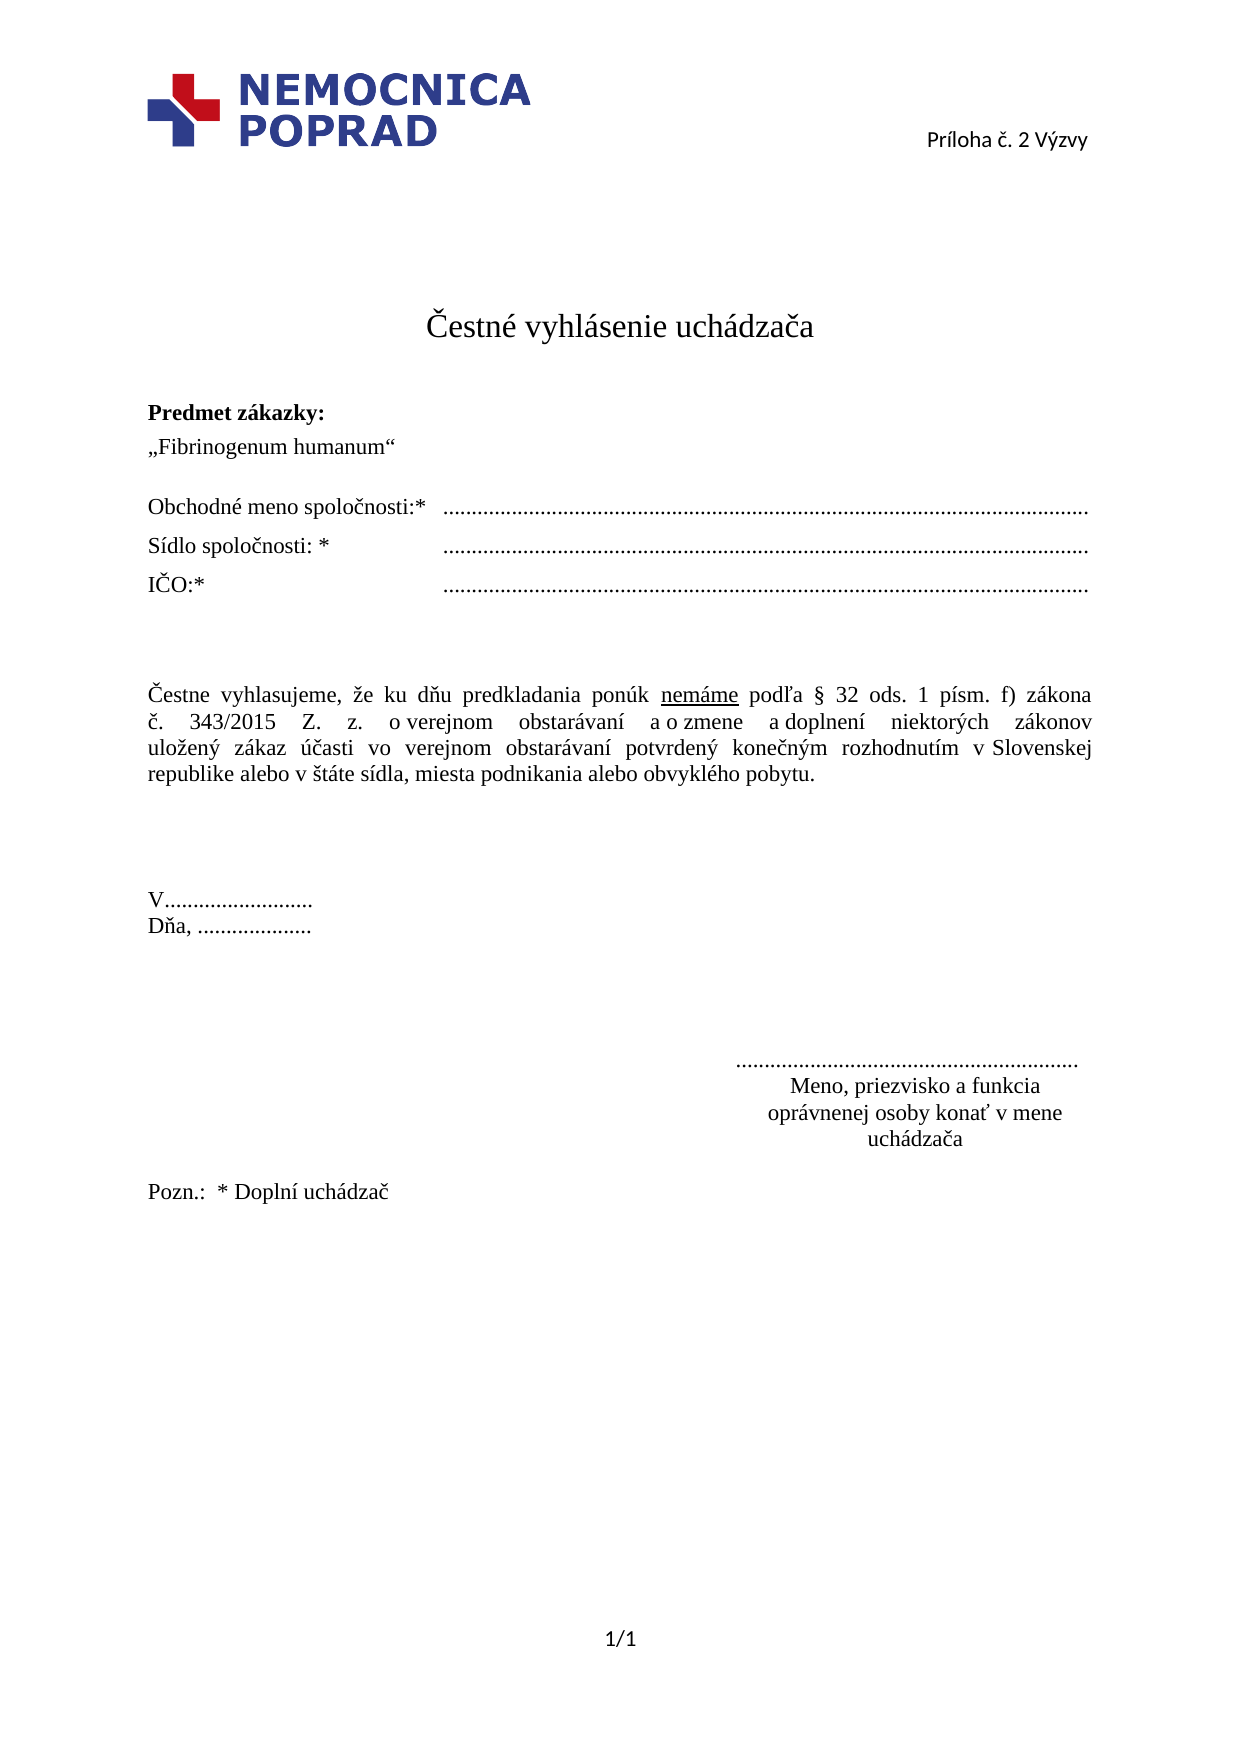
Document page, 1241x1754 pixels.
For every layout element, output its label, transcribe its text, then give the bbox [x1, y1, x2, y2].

text Čestne vyhlasujeme, že ku dňu predkladania ponúk nemáme podľa § 32 ods. 1 písm. f) zákona č. 343/2015 Z. z. o verejnom obstarávaní a o zmene a doplnení niektorých zákonov uložený zákaz účasti vo verejnom obstarávaní potvrdený konečným rozhodnutím v Slovenskej republike alebo v štáte sídla, miesta podnikania alebo obvyklého pobytu. [148, 681, 1092, 787]
text Sídlo spoločnosti: * ................................................................................................................. [148, 532, 1092, 558]
text Pozn.: * Doplní uchádzač [148, 1178, 1092, 1204]
text IČO:* ................................................................................................................. [148, 571, 1092, 597]
text ............................................................ [148, 1017, 1092, 1072]
text Obchodné meno spoločnosti:* ................................................................................................................. [148, 493, 1092, 519]
text Meno, priezvisko a funkcia oprávnenej osoby konať v mene uchádzača [738, 1072, 1092, 1152]
text „Fibrinogenum humanum“ [148, 433, 1092, 459]
text Dňa, .................... [148, 912, 1092, 938]
text V.......................... [148, 886, 1092, 912]
picture [147, 73, 531, 147]
text Predmet zákazky: [148, 399, 1092, 426]
text Čestné vyhlásenie uchádzača [148, 306, 1092, 344]
